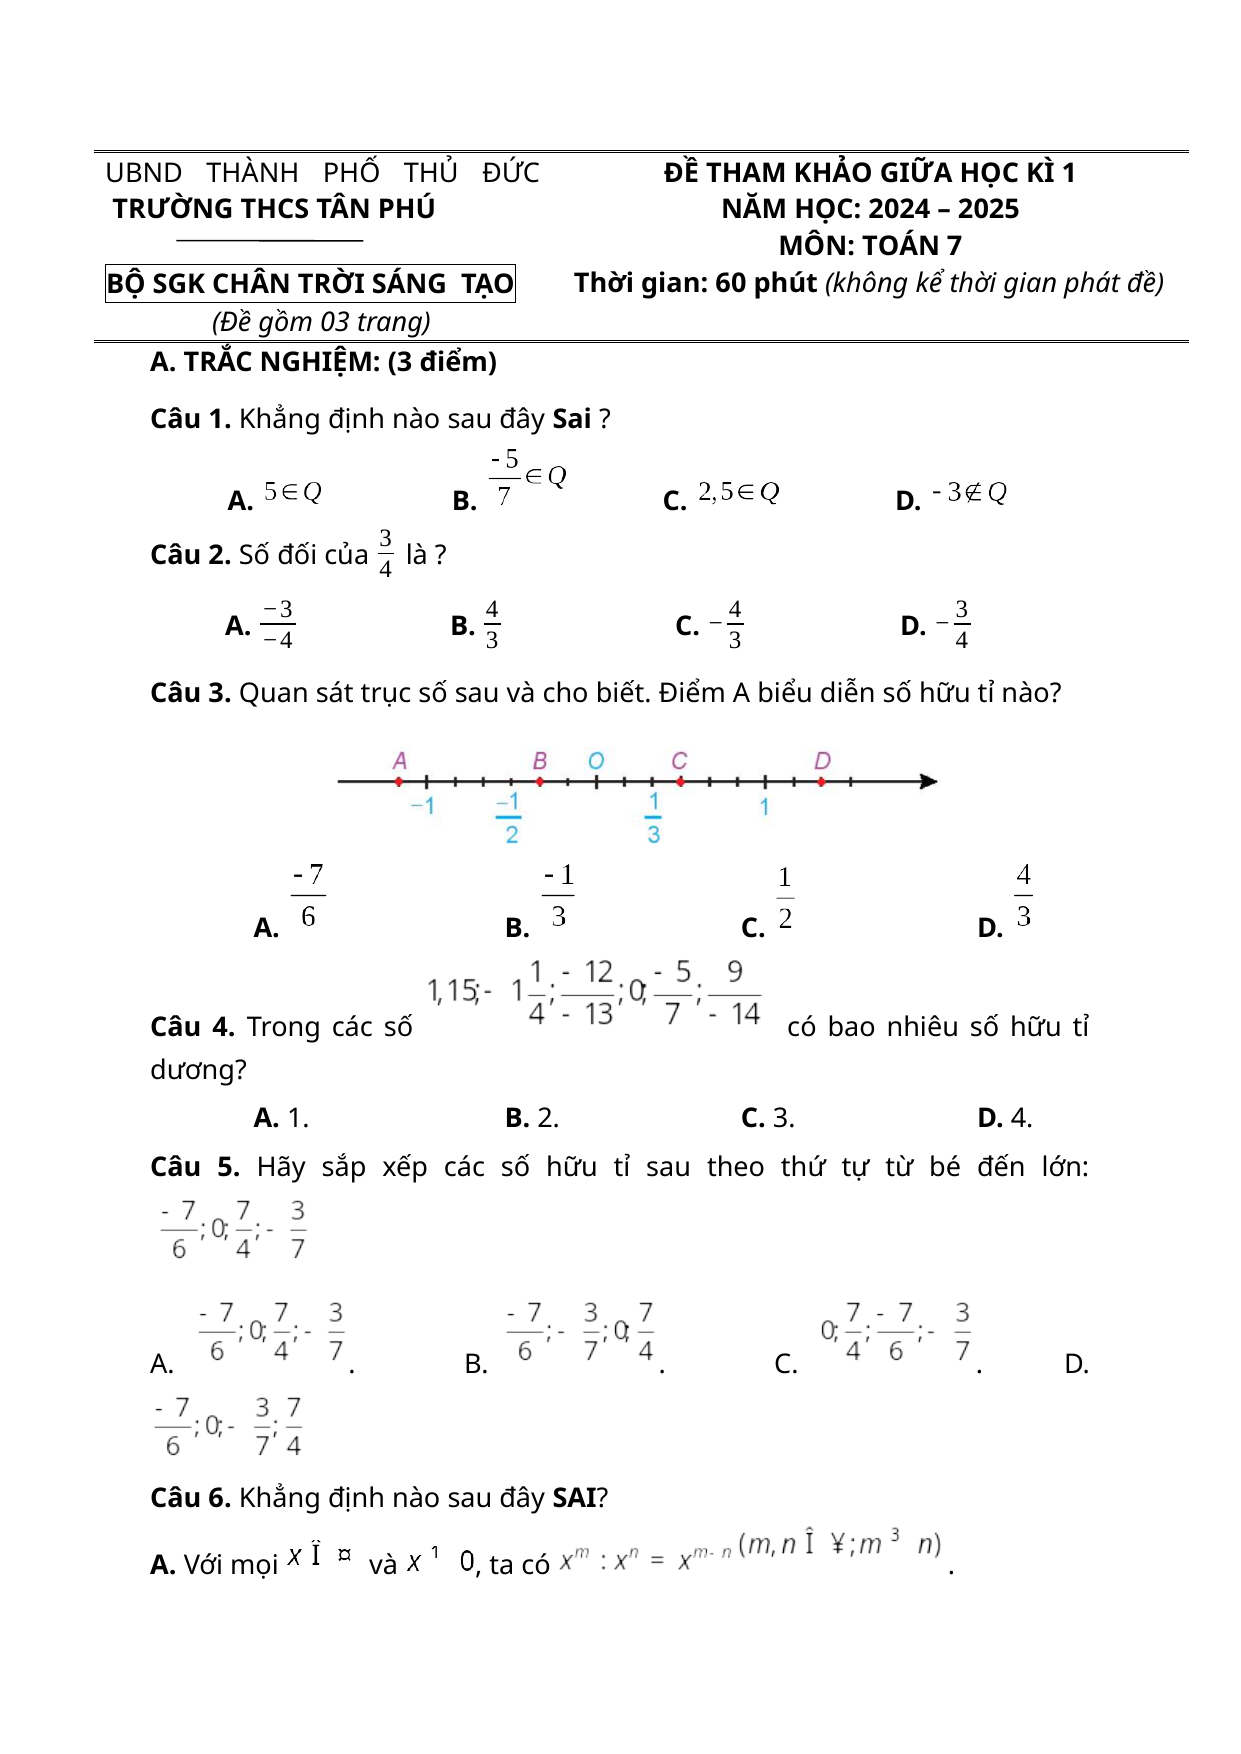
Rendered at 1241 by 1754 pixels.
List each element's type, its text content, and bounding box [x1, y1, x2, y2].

table_header ĐỀ THAM KHẢO GIỮA HỌC KÌ 1 NĂM HỌC: 2024 – 2025 MÔN: TOÁN 7 Thời gian: 60 phút (không kể thời gian phát đề) [552, 153, 1189, 339]
text Câu 5. Hãy sắp xếp các số hữu tỉ sau theo thứ tự từ bé đến lớn: [150, 1147, 1090, 1279]
picture [330, 745, 942, 851]
text A. . B. . C. . D. [150, 1291, 1090, 1468]
text A. TRẮC NGHIỆM: (3 điểm) [150, 343, 1090, 379]
text Câu 1. Khẳng định nào sau đây Sai ? [150, 399, 1090, 436]
table_header UBND THÀNH PHỐ THỦ ĐỨC TRƯỜNG THCS TÂN PHÚ BỘ SGK CHÂN TRỜI SÁNG TẠO (Đề gồm 03 trang) [94, 153, 552, 339]
text Câu 2. Số đối của là ? [150, 524, 1090, 583]
text A. 1. B. 2. C. 3. D. 4. [253, 1099, 1090, 1136]
list A. Với mọi và , ta có . [150, 1527, 1090, 1582]
text A. B. C. D. [150, 442, 1090, 518]
text A. B. C. D. [150, 595, 1090, 654]
text Câu 3. Quan sát trục số sau và cho biết. Điểm A biểu diễn số hữu tỉ nào? [150, 674, 1090, 711]
text Câu 4. Trong các số có bao nhiêu số hữu tỉ dương? [150, 952, 1090, 1087]
text Câu 6. Khẳng định nào sau đây SAI? [150, 1478, 1090, 1515]
